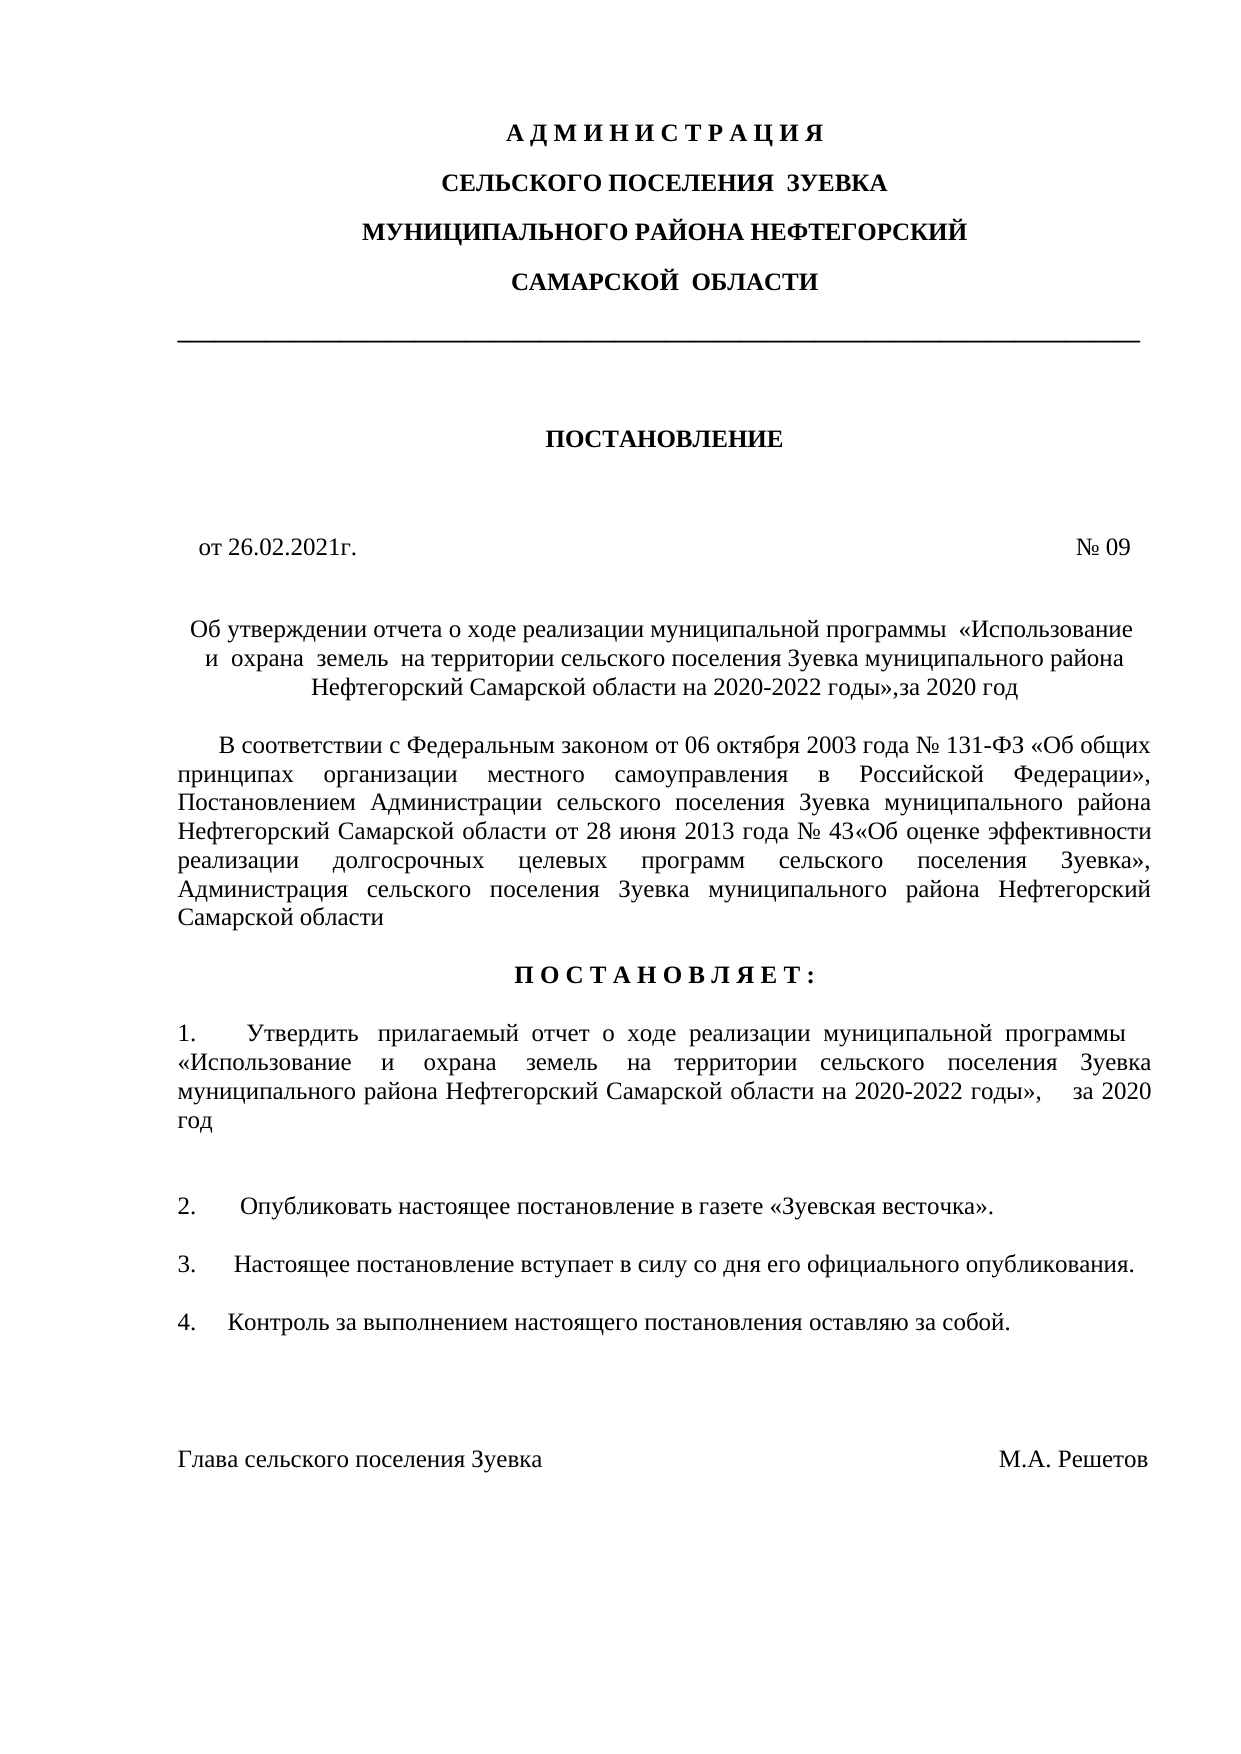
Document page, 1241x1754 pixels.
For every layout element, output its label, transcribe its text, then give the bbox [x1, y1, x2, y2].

text Глава сельского поселения Зуевка М.А. Решетов [177, 1444, 1152, 1473]
text _____________________________________________________________________________ [177, 316, 1152, 345]
text 3. Настоящее постановление вступает в силу со дня его официального опубликования. [177, 1249, 1152, 1277]
text 1. Утвердить прилагаемый отчет о ходе реализации муниципальной программы «Использование и охрана земель на территории сельского поселения Зуевка муниципального района Нефтегорский Самарской области на 2020-2022 годы», за 2020 год [177, 1018, 1152, 1133]
text СЕЛЬСКОГО ПОСЕЛЕНИЯ ЗУЕВКА [177, 168, 1152, 196]
text САМАРСКОЙ ОБЛАСТИ [177, 267, 1152, 296]
text 4. Контроль за выполнением настоящего постановления оставляю за собой. [177, 1307, 1152, 1335]
text ПОСТАНОВЛЕНИЕ [177, 424, 1152, 453]
text Об утверждении отчета о ходе реализации муниципальной программы «Использование и охрана земель на территории сельского поселения Зуевка муниципального района Нефтегорский Самарской области на 2020-2022 годы»,за 2020 год [177, 614, 1152, 701]
text В соответствии с Федеральным законом от 06 октября 2003 года № 131-ФЗ «Об общих принципах организации местного самоуправления в Российской Федерации», Постановлением Администрации сельского поселения Зуевка муниципального района Нефтегорский Самарской области от 28 июня 2013 года № 43«Об оценке эффективности реализации долгосрочных целевых программ сельского поселения Зуевка», Администрация сельского поселения Зуевка муниципального района Нефтегорский Самарской области [177, 730, 1152, 931]
text МУНИЦИПАЛЬНОГО РАЙОНА НЕФТЕГОРСКИЙ [177, 217, 1152, 246]
text от 26.02.2021г. № 09 [177, 532, 1152, 561]
text А Д М И Н И С Т Р А Ц И Я [177, 118, 1152, 147]
text П О С Т А Н О В Л Я Е Т : [177, 960, 1152, 989]
text 2. Опубликовать настоящее постановление в газете «Зуевская весточка». [177, 1191, 1152, 1219]
